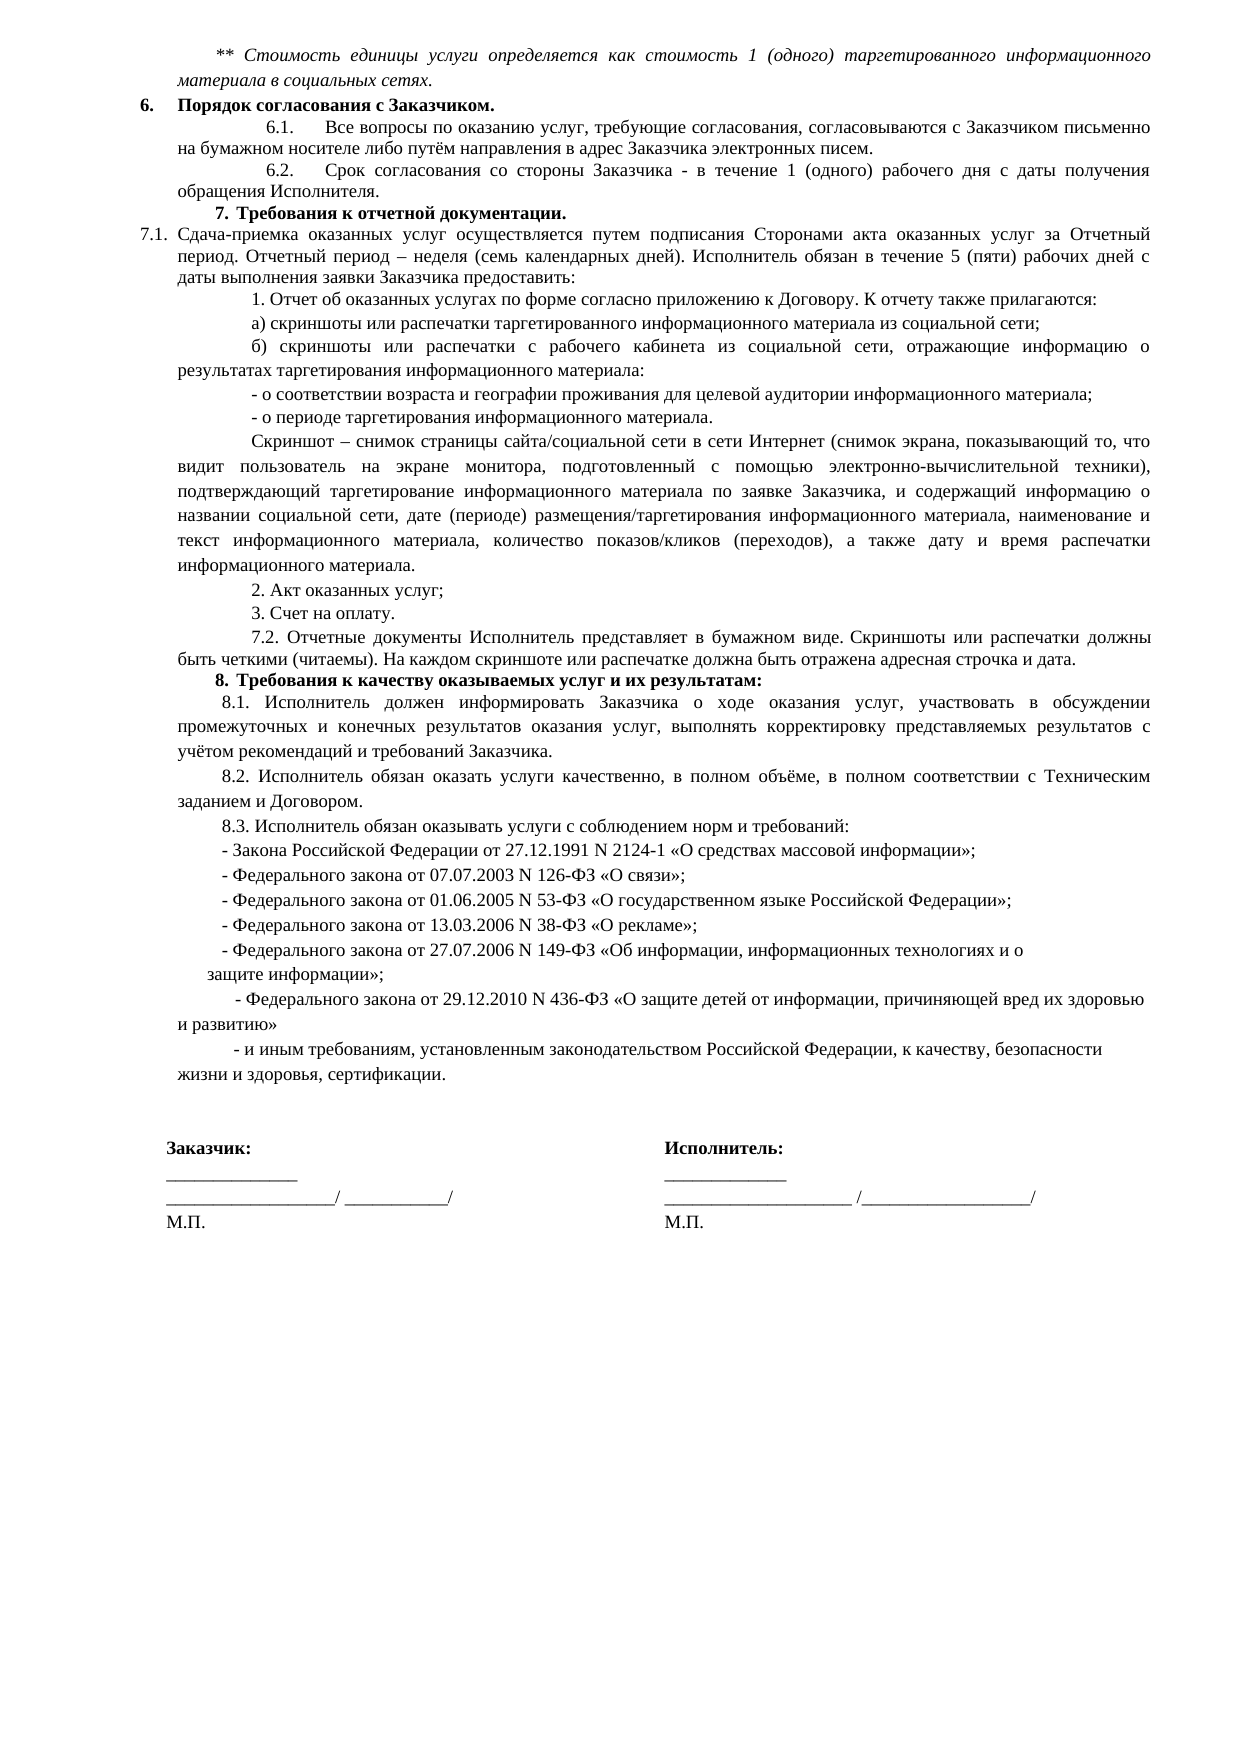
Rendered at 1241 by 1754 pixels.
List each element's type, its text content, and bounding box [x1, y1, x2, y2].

list Сдача-приемка оказанных услуг осуществляется путем подписания Сторонами акта оказанных услуг за Отчетный период. Отчетный период – неделя (семь календарных дней). Исполнитель обязан в течение 5 (пяти) рабочих дней с даты выполнения заявки Заказчика предоставить: [140, 223, 1152, 288]
list Требования к отчетной документации. [177, 202, 1152, 223]
text - Федерального закона от 27.07.2006 N 149-ФЗ «Об информации, информационных технологиях и о [177, 938, 1152, 960]
text ** Стоимость единицы услуги определяется как стоимость 1 (одного) таргетированного информационного материала в социальных сетях. [177, 44, 1152, 91]
text - о соответствии возраста и географии проживания для целевой аудитории информационного материала; [177, 383, 1152, 404]
text - Закона Российской Федерации от 27.12.1991 N 2124-1 «О средствах массовой информации»; [177, 839, 1152, 861]
text 7.2. Отчетные документы Исполнитель представляет в бумажном виде. Скриншоты или распечатки должны быть четкими (читаемы). На каждом скриншоте или распечатке должна быть отражена адресная строчка и дата. [177, 626, 1152, 669]
text - Федерального закона от 01.06.2005 N 53-ФЗ «О государственном языке Российской Федерации»; [177, 889, 1152, 911]
table_header Исполнитель: _____________ ____________________ /__________________/ М.П. [664, 1112, 1152, 1237]
text защите информации»; [177, 963, 1152, 985]
text Скриншот – снимок страницы сайта/социальной сети в сети Интернет (снимок экрана, показывающий то, что видит пользователь на экране монитора, подготовленный с помощью электронно-вычислительной техники), подтверждающий таргетирование информационного материала по заявке Заказчика, и содержащий информацию о названии социальной сети, дате (периоде) размещения/таргетирования информационного материала, наименование и текст информационного материала, количество показов/кликов (переходов), а также дату и время распечатки информационного материала. [177, 430, 1152, 575]
text - о периоде таргетирования информационного материала. [177, 406, 1152, 428]
text 1. Отчет об оказанных услугах по форме согласно приложению к Договору. К отчету также прилагаются: [177, 288, 1152, 309]
text - Федерального закона от 07.07.2003 N 126-ФЗ «О связи»; [177, 864, 1152, 886]
text 8.2. Исполнитель обязан оказать услуги качественно, в полном объёме, в полном соответствии с Техническим заданием и Договором. [177, 765, 1152, 811]
text 2. Акт оказанных услуг; [177, 579, 1152, 600]
list Требования к качеству оказываемых услуг и их результатам: [177, 669, 1152, 691]
text 8.1. Исполнитель должен информировать Заказчика о ходе оказания услуг, участвовать в обсуждении промежуточных и конечных результатов оказания услуг, выполнять корректировку представляемых результатов с учётом рекомендаций и требований Заказчика. [177, 691, 1152, 762]
list Порядок согласования с Заказчиком. [140, 94, 1152, 116]
text - Федерального закона от 29.12.2010 N 436-ФЗ «О защите детей от информации, причиняющей вред их здоровью и развитию» [177, 988, 1152, 1034]
list Все вопросы по оказанию услуг, требующие согласования, согласовываются с Заказчиком письменно на бумажном носителе либо путём направления в адрес Заказчика электронных писем. [177, 116, 1152, 159]
text - Федерального закона от 13.03.2006 N 38-ФЗ «О рекламе»; [177, 914, 1152, 935]
table_header Заказчик: ______________ __________________/ ___________/ М.П. [166, 1112, 664, 1237]
text 3. Счет на оплату. [177, 602, 1152, 624]
list Срок согласования со стороны Заказчика - в течение 1 (одного) рабочего дня с даты получения обращения Исполнителя. [177, 159, 1152, 202]
text б) скриншоты или распечатки с рабочего кабинета из социальной сети, отражающие информацию о результатах таргетирования информационного материала: [177, 335, 1152, 381]
text 8.3. Исполнитель обязан оказывать услуги с соблюдением норм и требований: [177, 814, 1152, 836]
text - и иным требованиям, установленным законодательством Российской Федерации, к качеству, безопасности жизни и здоровья, сертификации. [177, 1038, 1152, 1084]
text а) скриншоты или распечатки таргетированного информационного материала из социальной сети; [177, 312, 1152, 333]
